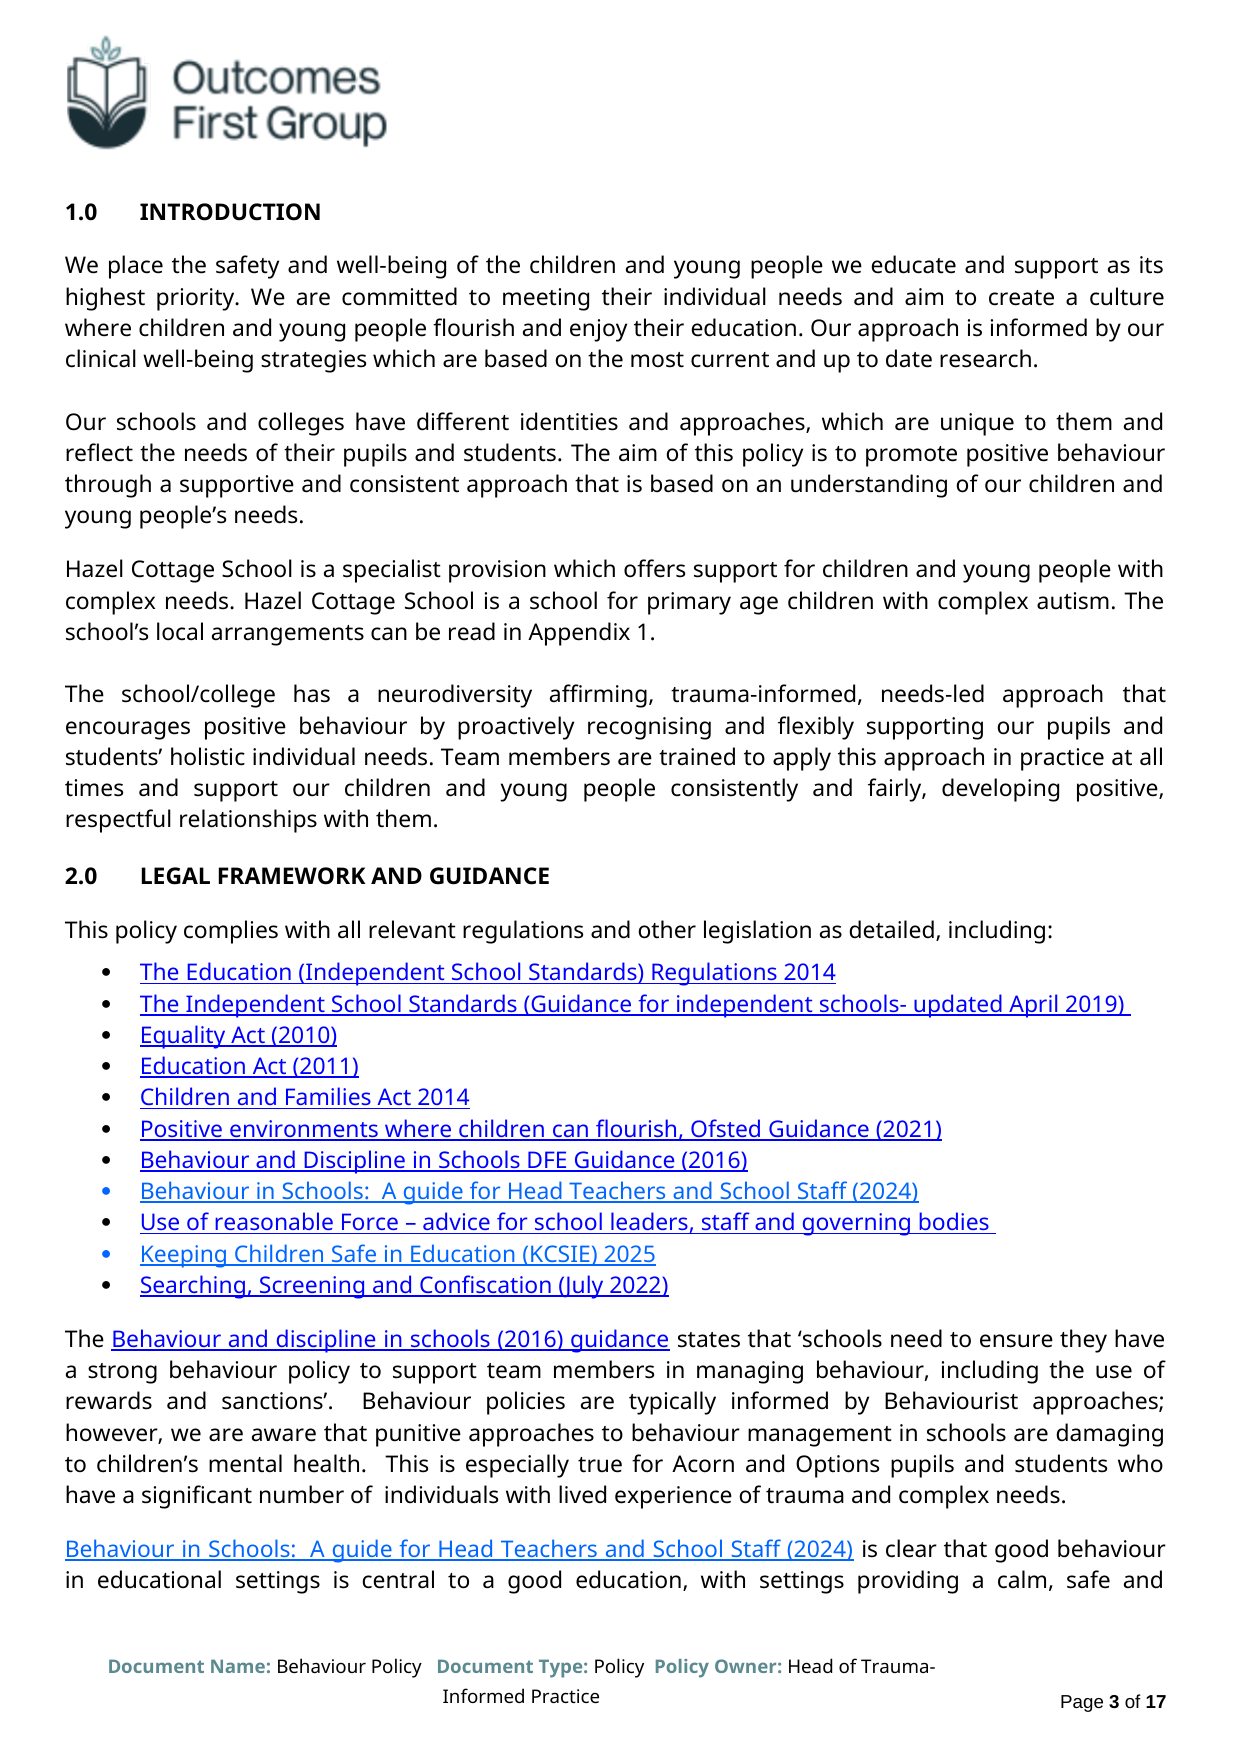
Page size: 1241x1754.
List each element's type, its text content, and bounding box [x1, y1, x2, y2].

list Keeping Children Safe in Education (KCSIE) 2025 [102, 1237, 1166, 1269]
list The Independent School Standards (Guidance for independent schools- updated April 2019) [102, 987, 1166, 1019]
list Children and Families Act 2014 [102, 1081, 1166, 1112]
list Searching, Screening and Confiscation (July 2022) [102, 1269, 1166, 1300]
list Equality Act (2010) [102, 1019, 1166, 1050]
list The Education (Independent School Standards) Regulations 2014 [102, 956, 1166, 987]
text We place the safety and well-being of the children and young people we educate and support as its highest priority. We are committed to meeting their individual needs and aim to create a culture where children and young people flourish and enjoy their education. Our approach is informed by our clinical well-being strategies which are based on the most current and up to date research. [64, 249, 1166, 374]
list Behaviour and Discipline in Schools DFE Guidance (2016) [102, 1144, 1166, 1175]
picture [66, 33, 387, 151]
text This policy complies with all relevant regulations and other legislation as detailed, including: [64, 914, 1166, 945]
text The school/college has a neurodiversity affirming, trauma-informed, needs-led approach that encourages positive behaviour by proactively recognising and flexibly supporting our pupils and students’ holistic individual needs. Team members are trained to apply this approach in practice at all times and support our children and young people consistently and fairly, developing positive, respectful relationships with them. [64, 678, 1166, 835]
list Positive environments where children can flourish, Ofsted Guidance (2021) [102, 1112, 1166, 1144]
subtitle 2.0 LEGAL FRAMEWORK AND GUIDANCE [64, 860, 1166, 891]
list Behaviour in Schools: A guide for Head Teachers and School Staff (2024) [102, 1175, 1166, 1206]
list Use of reasonable Force – advice for school leaders, staff and governing bodies [102, 1206, 1166, 1237]
text The Behaviour and discipline in schools (2016) guidance states that ‘schools need to ensure they have a strong behaviour policy to support team members in managing behaviour, including the use of rewards and sanctions’. Behaviour policies are typically informed by Behaviourist approaches; however, we are aware that punitive approaches to behaviour management in schools are damaging to children’s mental health. This is especially true for Acorn and Options pupils and students who have a significant number of individuals with lived experience of trauma and complex needs. [64, 1323, 1166, 1510]
subtitle 1.0 INTRODUCTION [64, 196, 1166, 227]
text Hazel Cottage School is a specialist provision which offers support for children and young people with complex needs. Hazel Cottage School is a school for primary age children with complex autism. The school’s local arrangements can be read in Appendix 1. [64, 553, 1166, 647]
list Education Act (2011) [102, 1050, 1166, 1081]
text Our schools and colleges have different identities and approaches, which are unique to them and reflect the needs of their pupils and students. The aim of this policy is to promote positive behaviour through a supportive and consistent approach that is based on an understanding of our children and young people’s needs. [64, 406, 1166, 531]
